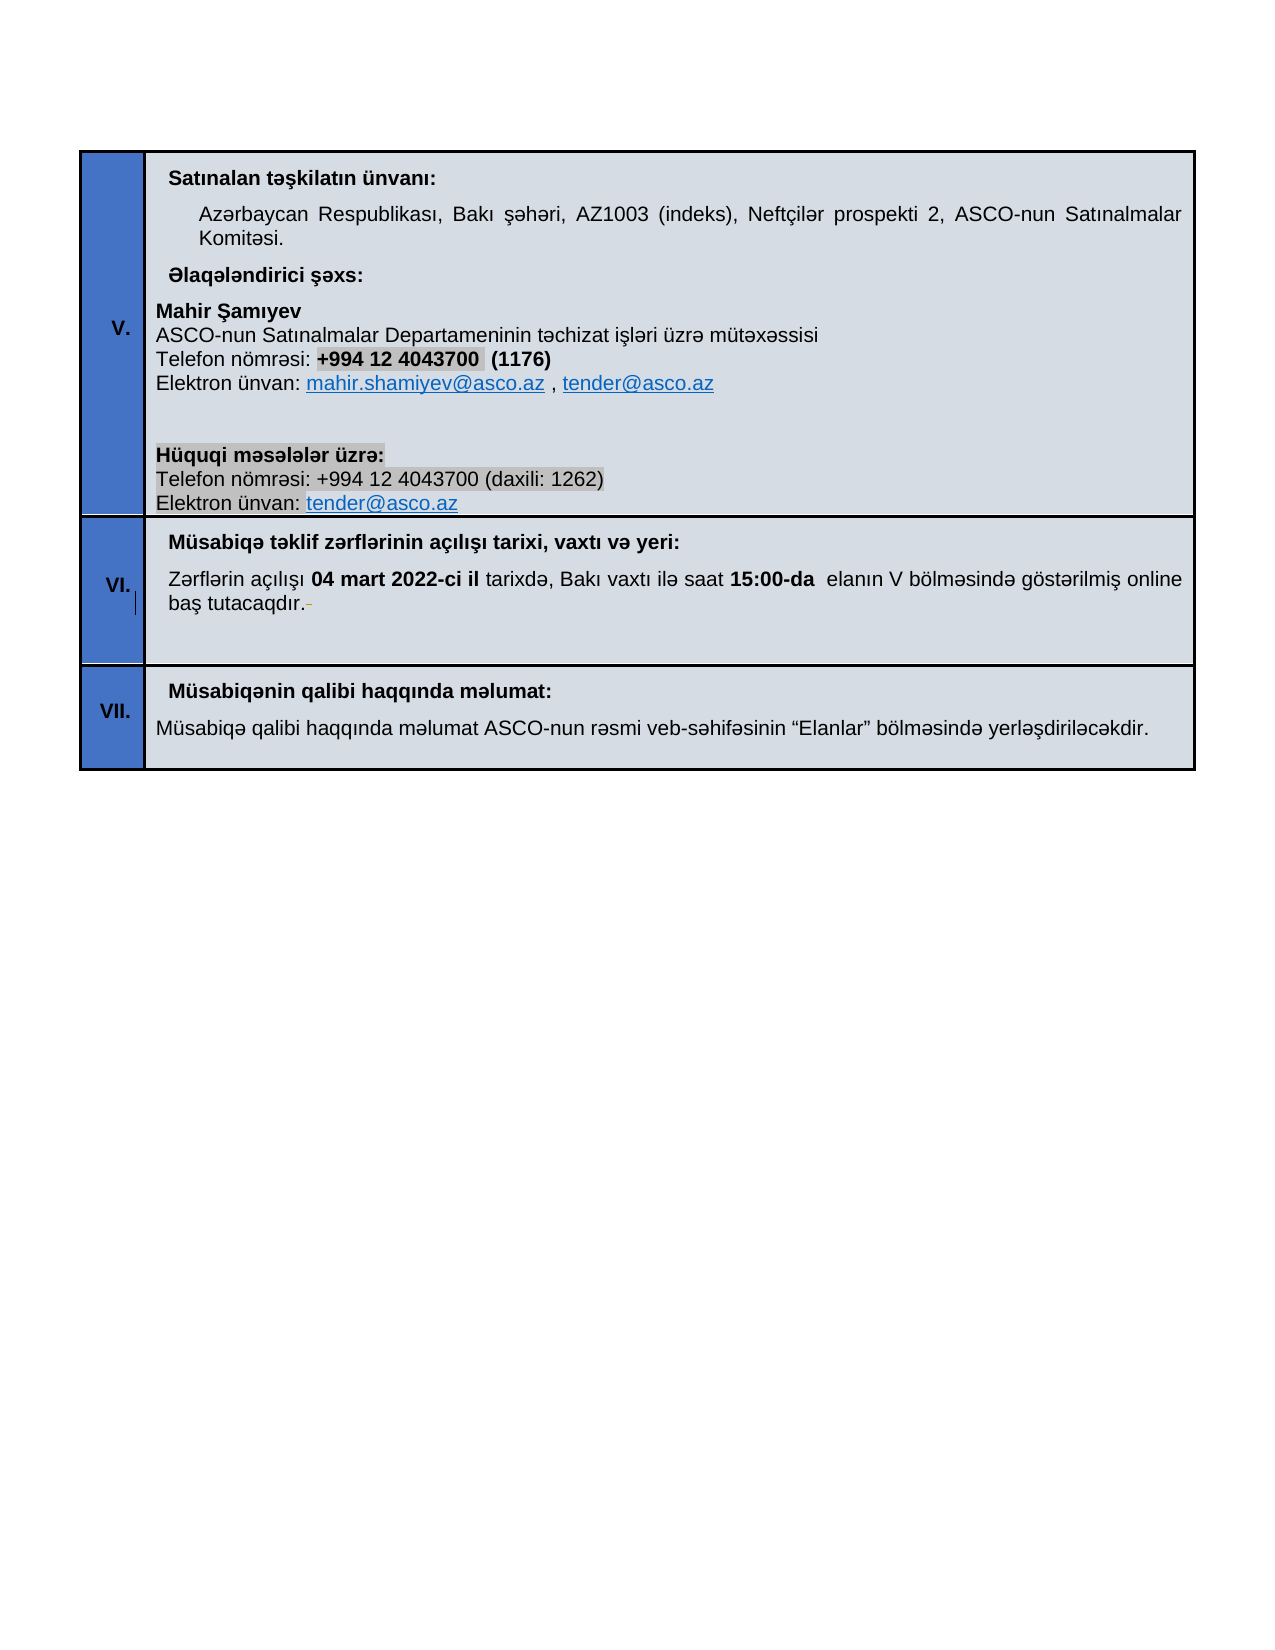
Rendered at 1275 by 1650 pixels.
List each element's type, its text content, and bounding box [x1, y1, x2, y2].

table_cell Müsabiqənin qalibi haqqında məlumat: Müsabiqə qalibi haqqında məlumat ASCO-nun rəsmi veb-səhifəsinin “Elanlar” bölməsində yerləşdiriləcəkdir. [146, 667, 1193, 768]
table_cell [82, 518, 143, 663]
table_cell [82, 667, 143, 768]
table_cell Satınalan təşkilatın ünvanı: Azərbaycan Respublikası, Bakı şəhəri, AZ1003 (indeks), Neftçilər prospekti 2, ASCO-nun Satınalmalar Komitəsi. Əlaqələndirici şəxs: Mahir Şamıyev ASCO-nun Satınalmalar Departameninin təchizat işləri üzrə mütəxəssisi Telefon nömrəsi: +994 12 4043700 (1176) Elektron ünvan: mahir.shamiyev@asco.az , tender@asco.az Hüquqi məsələlər üzrə: Telefon nömrəsi: +994 12 4043700 (daxili: 1262) Elektron ünvan: tender@asco.az [146, 153, 1193, 514]
table_cell [82, 153, 143, 514]
table_cell Müsabiqə təklif zərflərinin açılışı tarixi, vaxtı və yeri: Zərflərin açılışı 04 mart 2022-ci il tarixdə, Bakı vaxtı ilə saat 15:00-da elanın V bölməsində göstərilmiş online baş tutacaqdır. [146, 518, 1193, 663]
